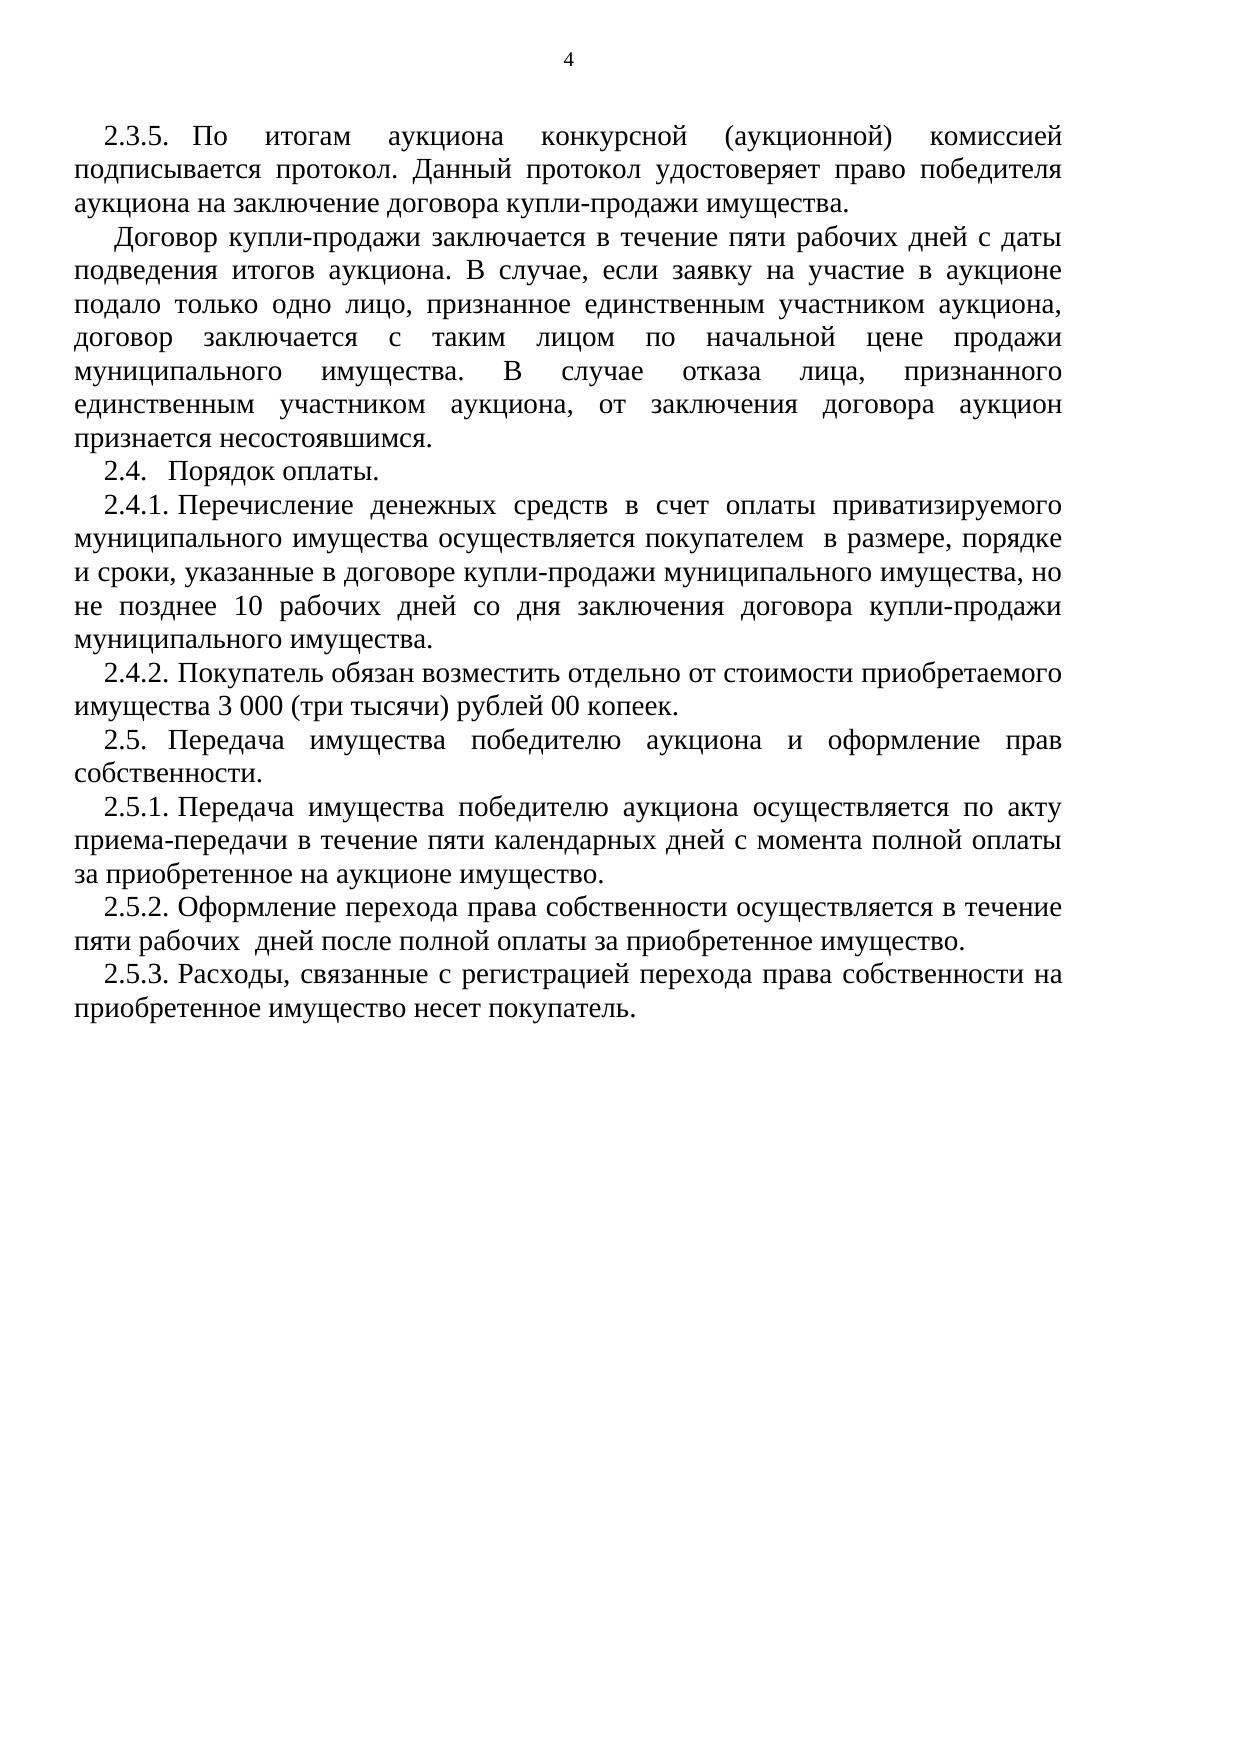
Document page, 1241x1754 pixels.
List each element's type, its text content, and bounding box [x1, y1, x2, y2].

list Передача имущества победителю аукциона и оформление прав собственности. [74, 722, 1063, 789]
list Перечисление денежных средств в счет оплаты приватизируемого муниципального имущества осуществляется покупателем в размере, порядке и сроки, указанные в договоре купли-продажи муниципального имущества, но не позднее 10 рабочих дней со дня заключения договора купли-продажи муниципального имущества. [74, 487, 1063, 655]
list Порядок оплаты. [74, 453, 1063, 487]
list Передача имущества победителю аукциона осуществляется по акту приема-передачи в течение пяти календарных дней с момента полной оплаты за приобретенное на аукционе имущество. [74, 789, 1063, 889]
list Расходы, связанные с регистрацией перехода права собственности на приобретенное имущество несет покупатель. [74, 957, 1063, 1024]
list По итогам аукциона конкурсной (аукционной) комиссией подписывается протокол. Данный протокол удостоверяет право победителя аукциона на заключение договора купли-продажи имущества. [74, 118, 1063, 219]
text Договор купли-продажи заключается в течение пяти рабочих дней с даты подведения итогов аукциона. В случае, если заявку на участие в аукционе подало только одно лицо, признанное единственным участником аукциона, договор заключается с таким лицом по начальной цене продажи муниципального имущества. В случае отказа лица, признанного единственным участником аукциона, от заключения договора аукцион признается несостоявшимся. [74, 219, 1063, 453]
list Покупатель обязан возместить отдельно от стоимости приобретаемого имущества 3 000 (три тысячи) рублей 00 копеек. [74, 655, 1063, 722]
list Оформление перехода права собственности осуществляется в течение пяти рабочих дней после полной оплаты за приобретенное имущество. [74, 889, 1063, 957]
